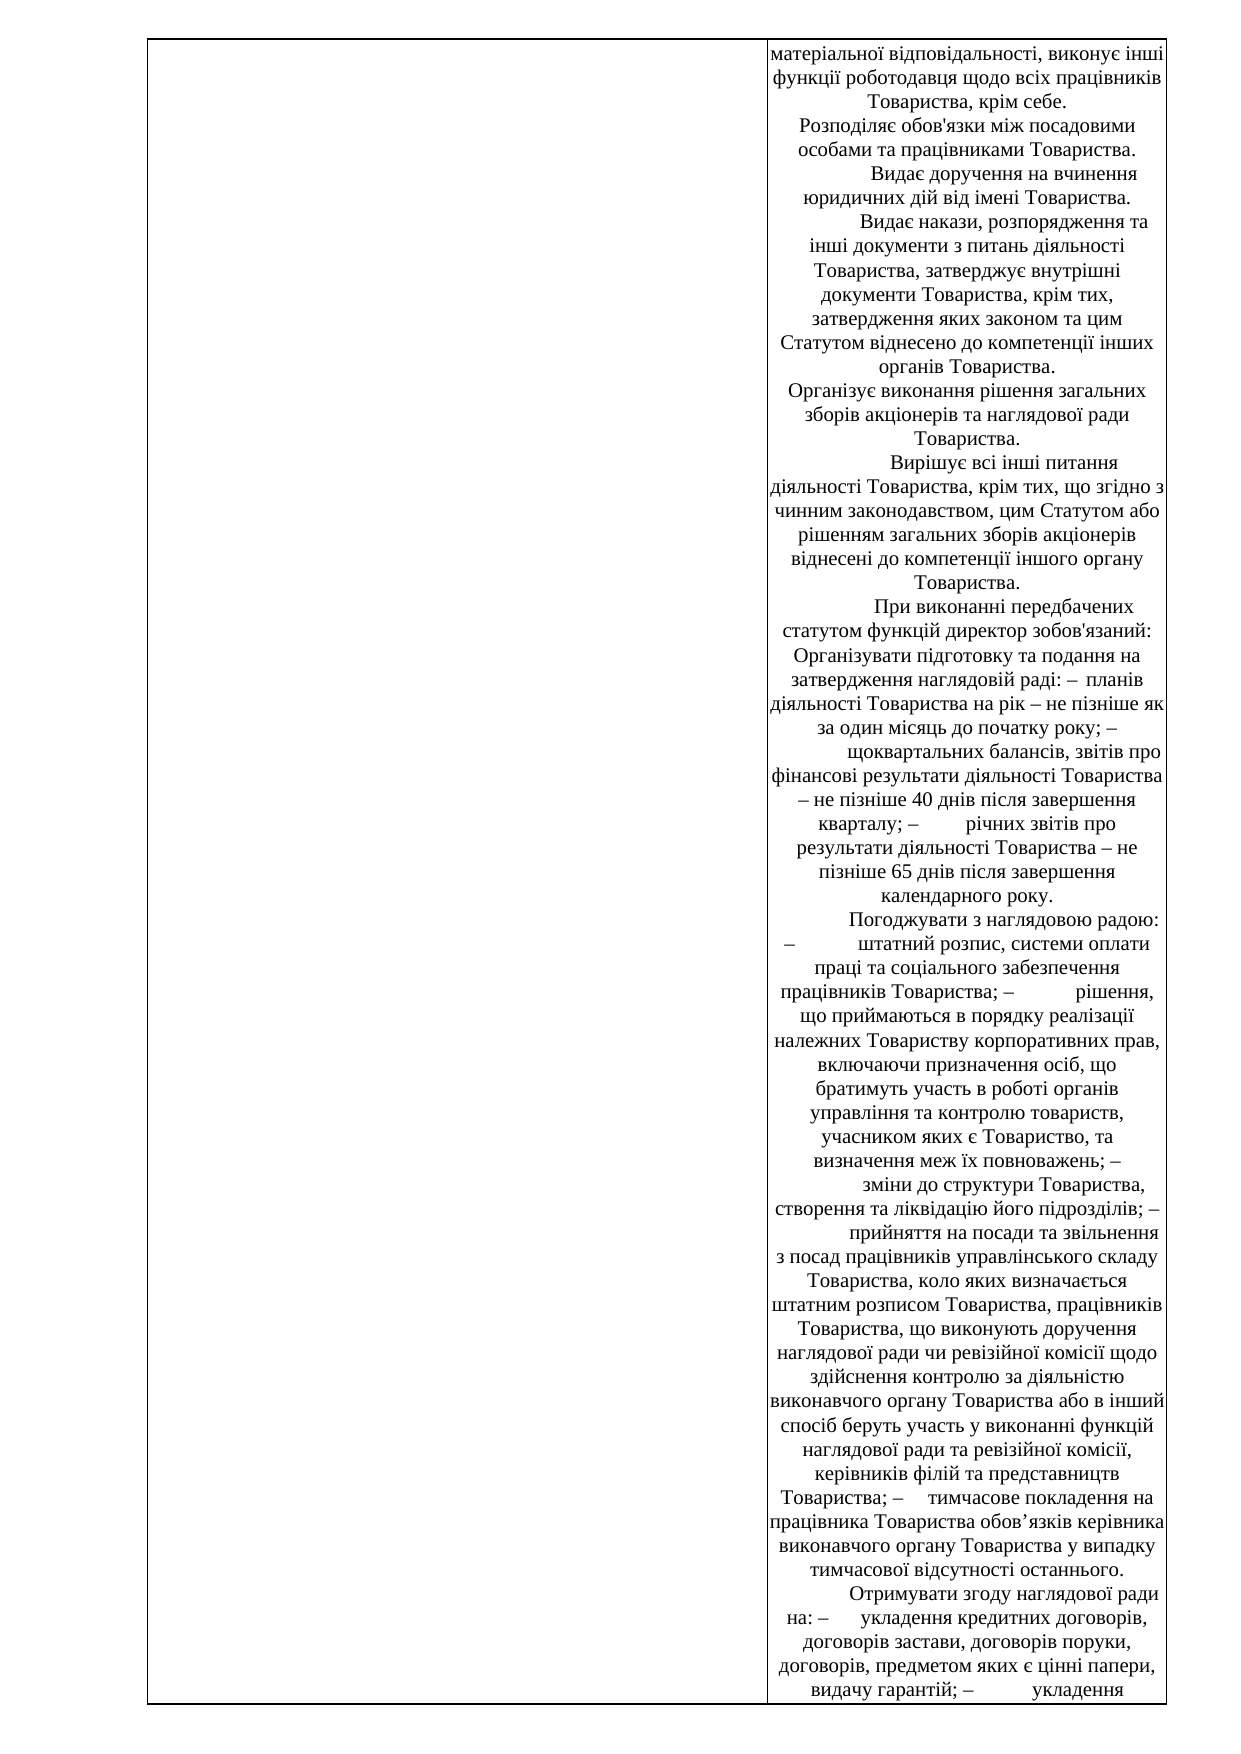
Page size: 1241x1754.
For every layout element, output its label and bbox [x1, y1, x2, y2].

table_cell [148, 40, 767, 1703]
table_cell [768, 40, 1166, 1703]
